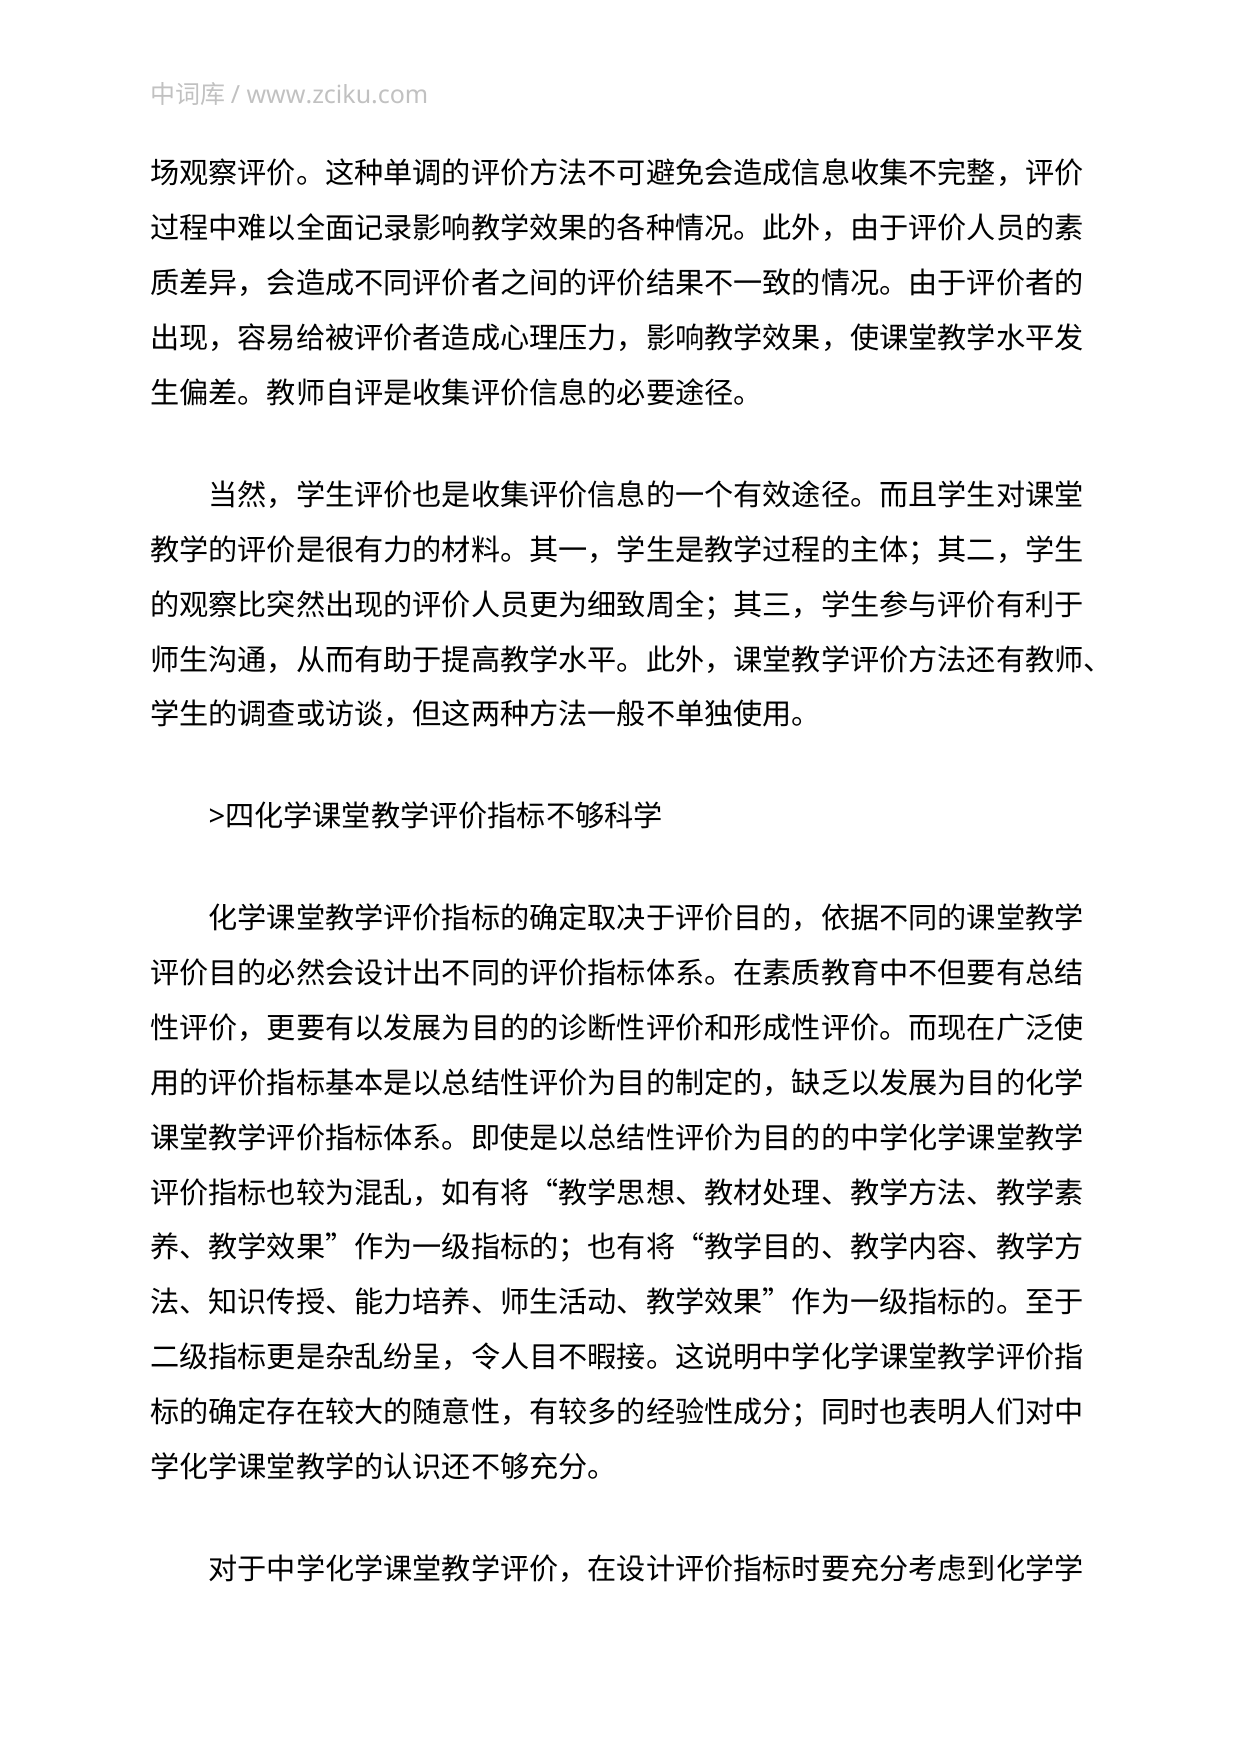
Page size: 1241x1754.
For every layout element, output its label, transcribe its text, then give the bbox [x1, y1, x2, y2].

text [150, 150, 1090, 412]
text >四化学课堂教学评价指标不够科学 [150, 793, 1090, 835]
text 当然，学生评价也是收集评价信息的一个有效途径。而且学生对课堂教学的评价是很有力的材料。其一，学生是教学过程的主体；其二，学生的观察比突然出现的评价人员更为细致周全；其三，学生参与评价有利于师生沟通，从而有助于提高教学水平。此外，课堂教学评价方法还有教师、学生的调查或访谈，但这两种方法一般不单独使用。 [150, 471, 1090, 733]
text 化学课堂教学评价指标的确定取决于评价目的，依据不同的课堂教学评价目的必然会设计出不同的评价指标体系。在素质教育中不但要有总结性评价，更要有以发展为目的的诊断性评价和形成性评价。而现在广泛使用的评价指标基本是以总结性评价为目的制定的，缺乏以发展为目的化学课堂教学评价指标体系。即使是以总结性评价为目的的中学化学课堂教学评价指标也较为混乱，如有将“教学思想、教材处理、教学方法、教学素养、教学效果”作为一级指标的；也有将“教学目的、教学内容、教学方法、知识传授、能力培养、师生活动、教学效果”作为一级指标的。至于二级指标更是杂乱纷呈，令人目不暇接。这说明中学化学课堂教学评价指标的确定存在较大的随意性，有较多的经验性成分；同时也表明人们对中学化学课堂教学的认识还不够充分。 [150, 895, 1090, 1486]
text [150, 1545, 1090, 1588]
